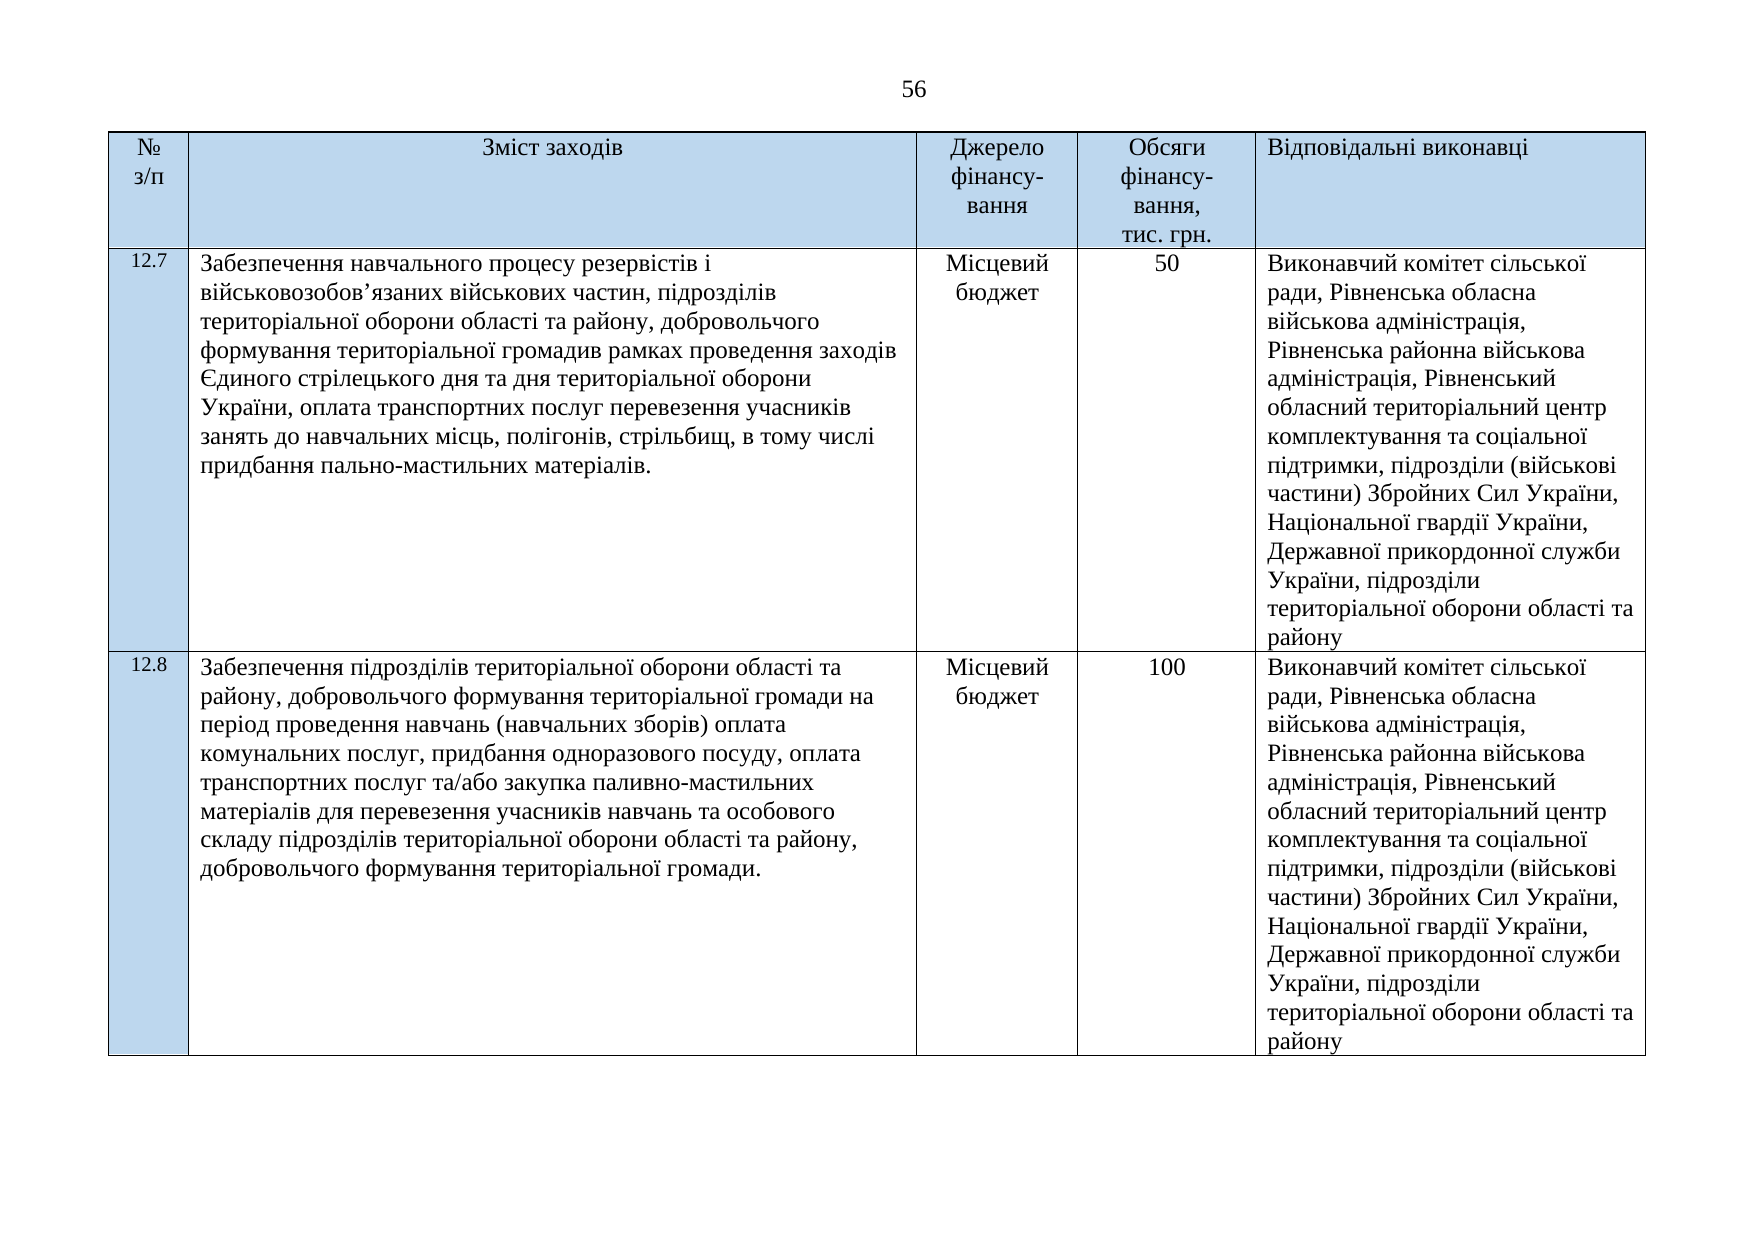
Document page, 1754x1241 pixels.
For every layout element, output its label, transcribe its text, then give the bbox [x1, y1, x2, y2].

table_cell 12.8 [109, 652, 188, 1054]
table_header Відповідальні виконавці [1256, 133, 1645, 247]
table_header Джерело фінансу-вання [917, 133, 1077, 247]
table_cell 100 [1078, 652, 1255, 1054]
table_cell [1256, 249, 1645, 651]
table_cell Забезпечення підрозділів територіальної оборони області та району, добровольчого формування територіальної громади на період проведення навчань (навчальних зборів) оплата комунальних послуг, придбання одноразового посуду, оплата транспортних послуг та/або закупка паливно-мастильних матеріалів для перевезення учасників навчань та особового складу підрозділів територіальної оборони області та району, добровольчого формування територіальної громади. [189, 652, 916, 1054]
table_cell 12.7 [109, 249, 188, 651]
table_cell Місцевий бюджет [917, 249, 1077, 651]
table_cell Забезпечення навчального процесу резервістів і військовозобов’язаних військових частин, підрозділів територіальної оборони області та району, добровольчого формування територіальної громадив рамках проведення заходів Єдиного стрілецького дня та дня територіальної оборони України, оплата транспортних послуг перевезення учасників занять до навчальних місць, полігонів, стрільбищ, в тому числі придбання пально-мастильних матеріалів. [189, 249, 916, 651]
table_cell 50 [1078, 249, 1255, 651]
table_header Зміст заходів [189, 133, 916, 247]
table_cell Місцевий бюджет [917, 652, 1077, 1054]
table_header № з/п [109, 133, 188, 247]
table_header Обсяги фінансу-вання, тис. грн. [1078, 133, 1255, 247]
